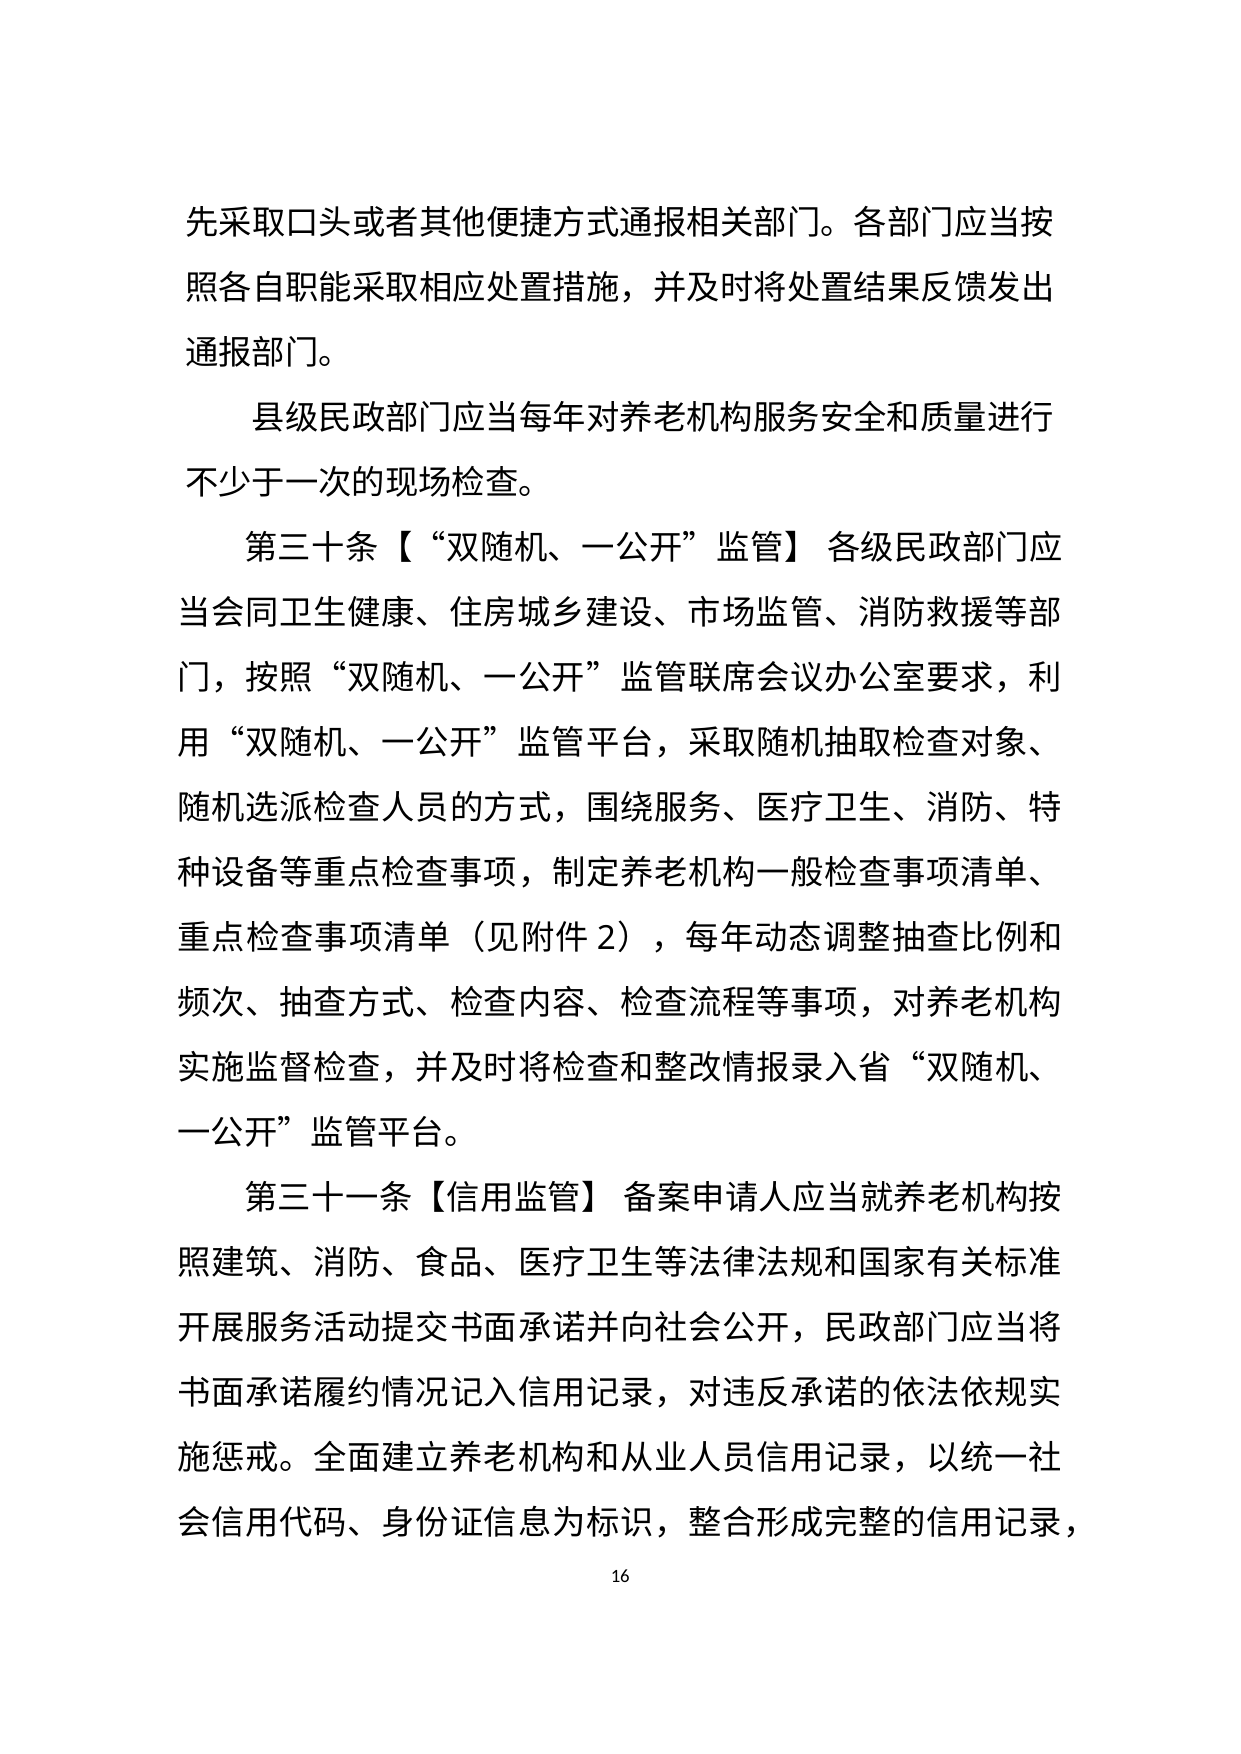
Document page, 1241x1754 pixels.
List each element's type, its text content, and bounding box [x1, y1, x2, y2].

text 第三十条【“双随机、一公开”监管】 各级民政部门应当会同卫生健康、住房城乡建设、市场监管、消防救援等部门，按照“双随机、一公开”监管联席会议办公室要求，利用“双随机、一公开”监管平台，采取随机抽取检查对象、随机选派检查人员的方式，围绕服务、医疗卫生、消防、特种设备等重点检查事项，制定养老机构一般检查事项清单、重点检查事项清单（见附件2），每年动态调整抽查比例和频次、抽查方式、检查内容、检查流程等事项，对养老机构实施监督检查，并及时将检查和整改情报录入省“双随机、一公开”监管平台。 [177, 512, 1063, 1162]
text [177, 1162, 1063, 1552]
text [185, 187, 1055, 382]
text 县级民政部门应当每年对养老机构服务安全和质量进行不少于一次的现场检查。 [185, 382, 1055, 512]
